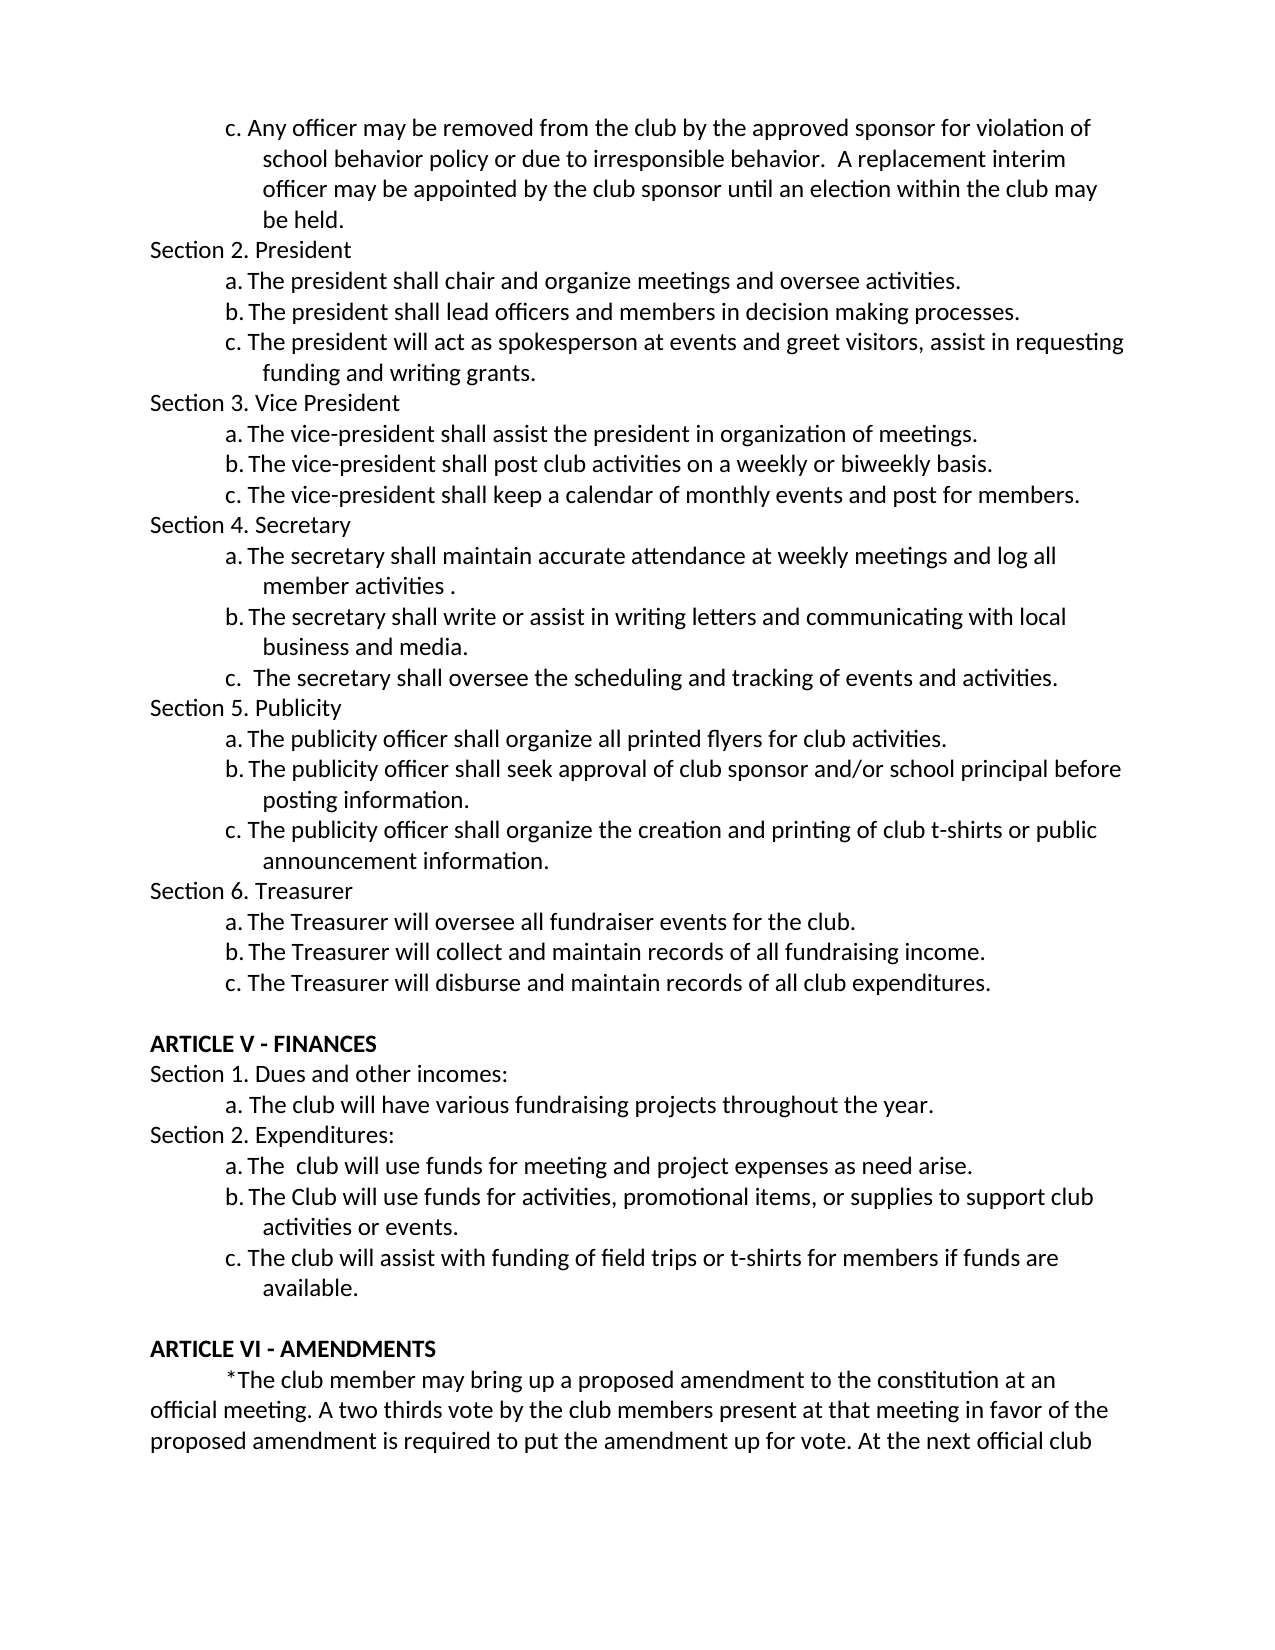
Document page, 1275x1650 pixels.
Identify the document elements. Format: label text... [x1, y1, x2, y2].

text b. The Club will use funds for activities, promotional items, or supplies to support club activities or events. [225, 1181, 1125, 1242]
text c. The secretary shall oversee the scheduling and tracking of events and activities. [225, 662, 1125, 692]
text a. The club will use funds for meeting and project expenses as need arise. [225, 1150, 1125, 1181]
text c. The Treasurer will disburse and maintain records of all club expenditures. [225, 967, 1125, 998]
text c. The club will assist with funding of field trips or t-shirts for members if funds are available. [225, 1242, 1125, 1303]
text Section 5. Publicity [150, 692, 1125, 723]
text a. The secretary shall maintain accurate attendance at weekly meetings and log all member activities . [225, 540, 1125, 601]
text a. The publicity officer shall organize all printed flyers for club activities. [225, 723, 1125, 753]
text ARTICLE VI - AMENDMENTS [150, 1333, 1125, 1364]
text c. The publicity officer shall organize the creation and printing of club t-shirts or public announcement information. [225, 814, 1125, 876]
text Section 4. Secretary [150, 509, 1125, 540]
text a. The club will have various fundraising projects throughout the year. [225, 1089, 1125, 1120]
text Section 2. Expenditures: [150, 1120, 1125, 1150]
text a. The Treasurer will oversee all fundraiser events for the club. [225, 906, 1125, 937]
text b. The secretary shall write or assist in writing letters and communicating with local business and media. [225, 601, 1125, 662]
text a. The president shall chair and organize meetings and oversee activities. [225, 265, 1125, 296]
text Section 3. Vice President [150, 387, 1125, 418]
text c. Any officer may be removed from the club by the approved sponsor for violation of school behavior policy or due to irresponsible behavior. A replacement interim officer may be appointed by the club sponsor until an election within the club may be held. [225, 112, 1125, 234]
text b. The Treasurer will collect and maintain records of all fundraising income. [225, 937, 1125, 967]
text Section 1. Dues and other incomes: [150, 1059, 1125, 1089]
text Section 2. President [150, 234, 1125, 265]
text Section 6. Treasurer [150, 876, 1125, 906]
text b. The vice-president shall post club activities on a weekly or biweekly basis. [225, 448, 1125, 479]
text ARTICLE V - FINANCES [150, 1028, 1125, 1059]
text c. The president will act as spokesperson at events and greet visitors, assist in requesting funding and writing grants. [225, 326, 1125, 387]
text a. The vice-president shall assist the president in organization of meetings. [225, 418, 1125, 448]
text b. The publicity officer shall seek approval of club sponsor and/or school principal before posting information. [225, 753, 1125, 814]
text b. The president shall lead officers and members in decision making processes. [225, 296, 1125, 326]
text c. The vice-president shall keep a calendar of monthly events and post for members. [225, 479, 1125, 509]
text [150, 1364, 1125, 1455]
